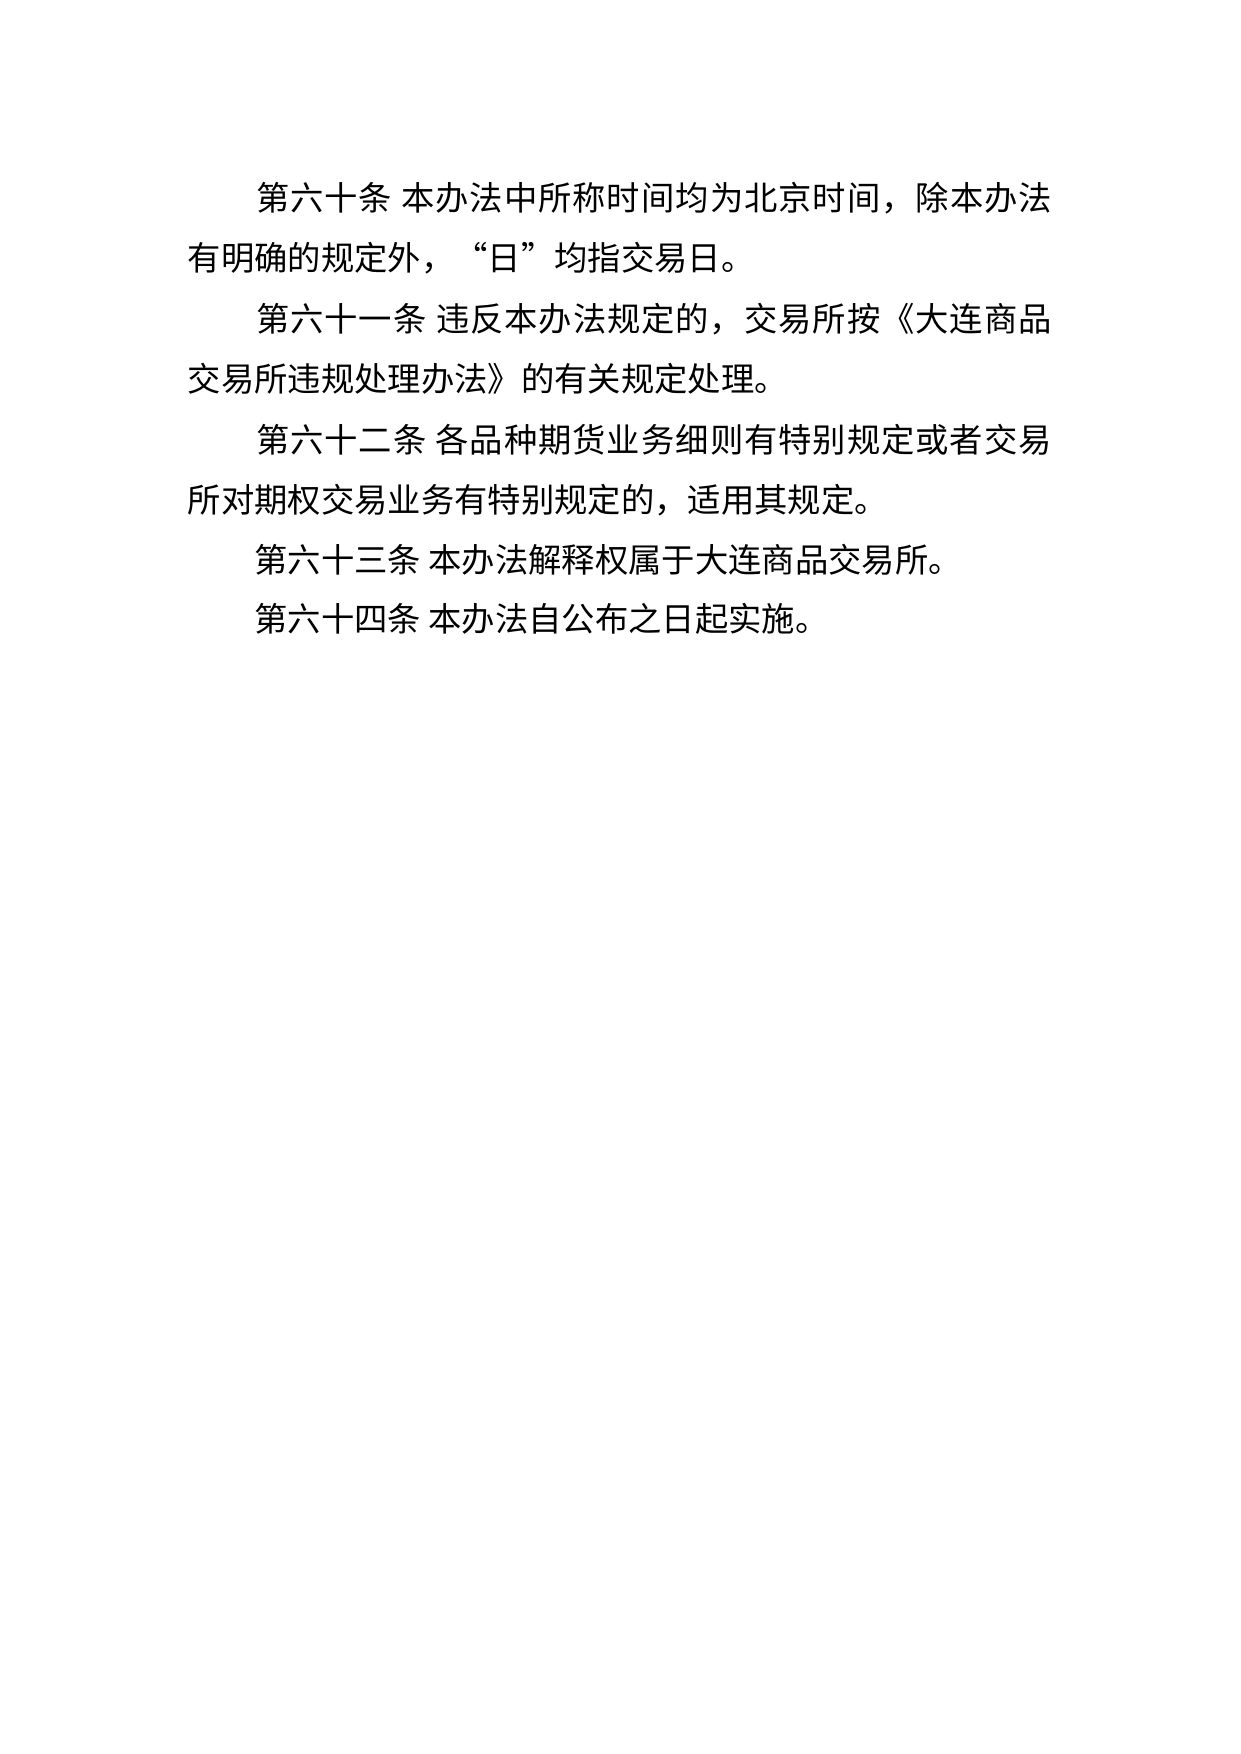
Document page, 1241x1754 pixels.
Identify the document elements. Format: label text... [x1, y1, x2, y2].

text 第六十三条 本办法解释权属于大连商品交易所。 [187, 524, 1053, 585]
text 第六十一条 违反本办法规定的，交易所按《大连商品交易所违规处理办法》的有关规定处理。 [187, 283, 1053, 404]
text 第六十条 本办法中所称时间均为北京时间，除本办法有明确的规定外，“日”均指交易日。 [187, 162, 1053, 283]
text 第六十四条 本办法自公布之日起实施。 [187, 585, 1053, 650]
text 第六十二条 各品种期货业务细则有特别规定或者交易所对期权交易业务有特别规定的，适用其规定。 [187, 404, 1053, 524]
